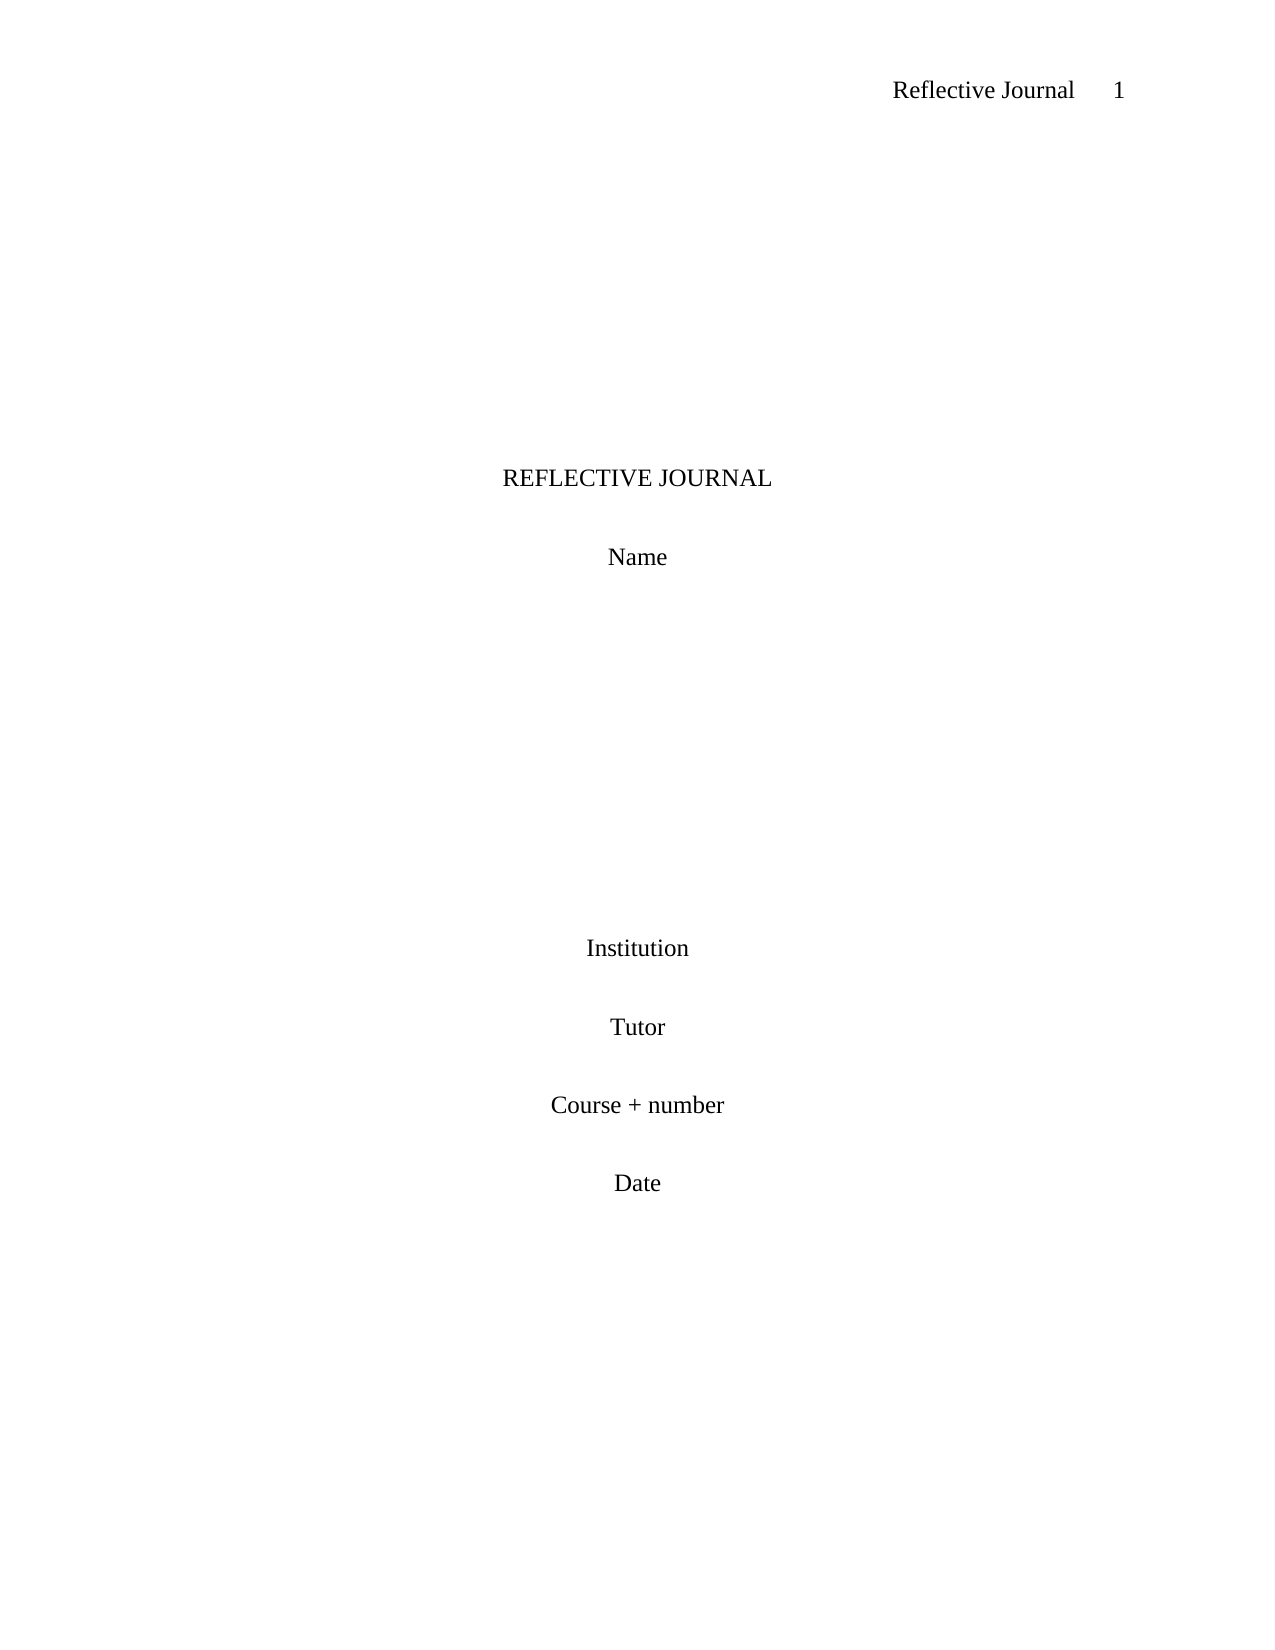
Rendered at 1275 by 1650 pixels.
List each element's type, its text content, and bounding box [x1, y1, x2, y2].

text REFLECTIVE JOURNAL [150, 463, 1125, 492]
text Name [150, 542, 1125, 570]
text Tutor [150, 1012, 1125, 1040]
text Course + number [150, 1090, 1125, 1119]
text Date [150, 1168, 1125, 1197]
text Institution [150, 933, 1125, 962]
